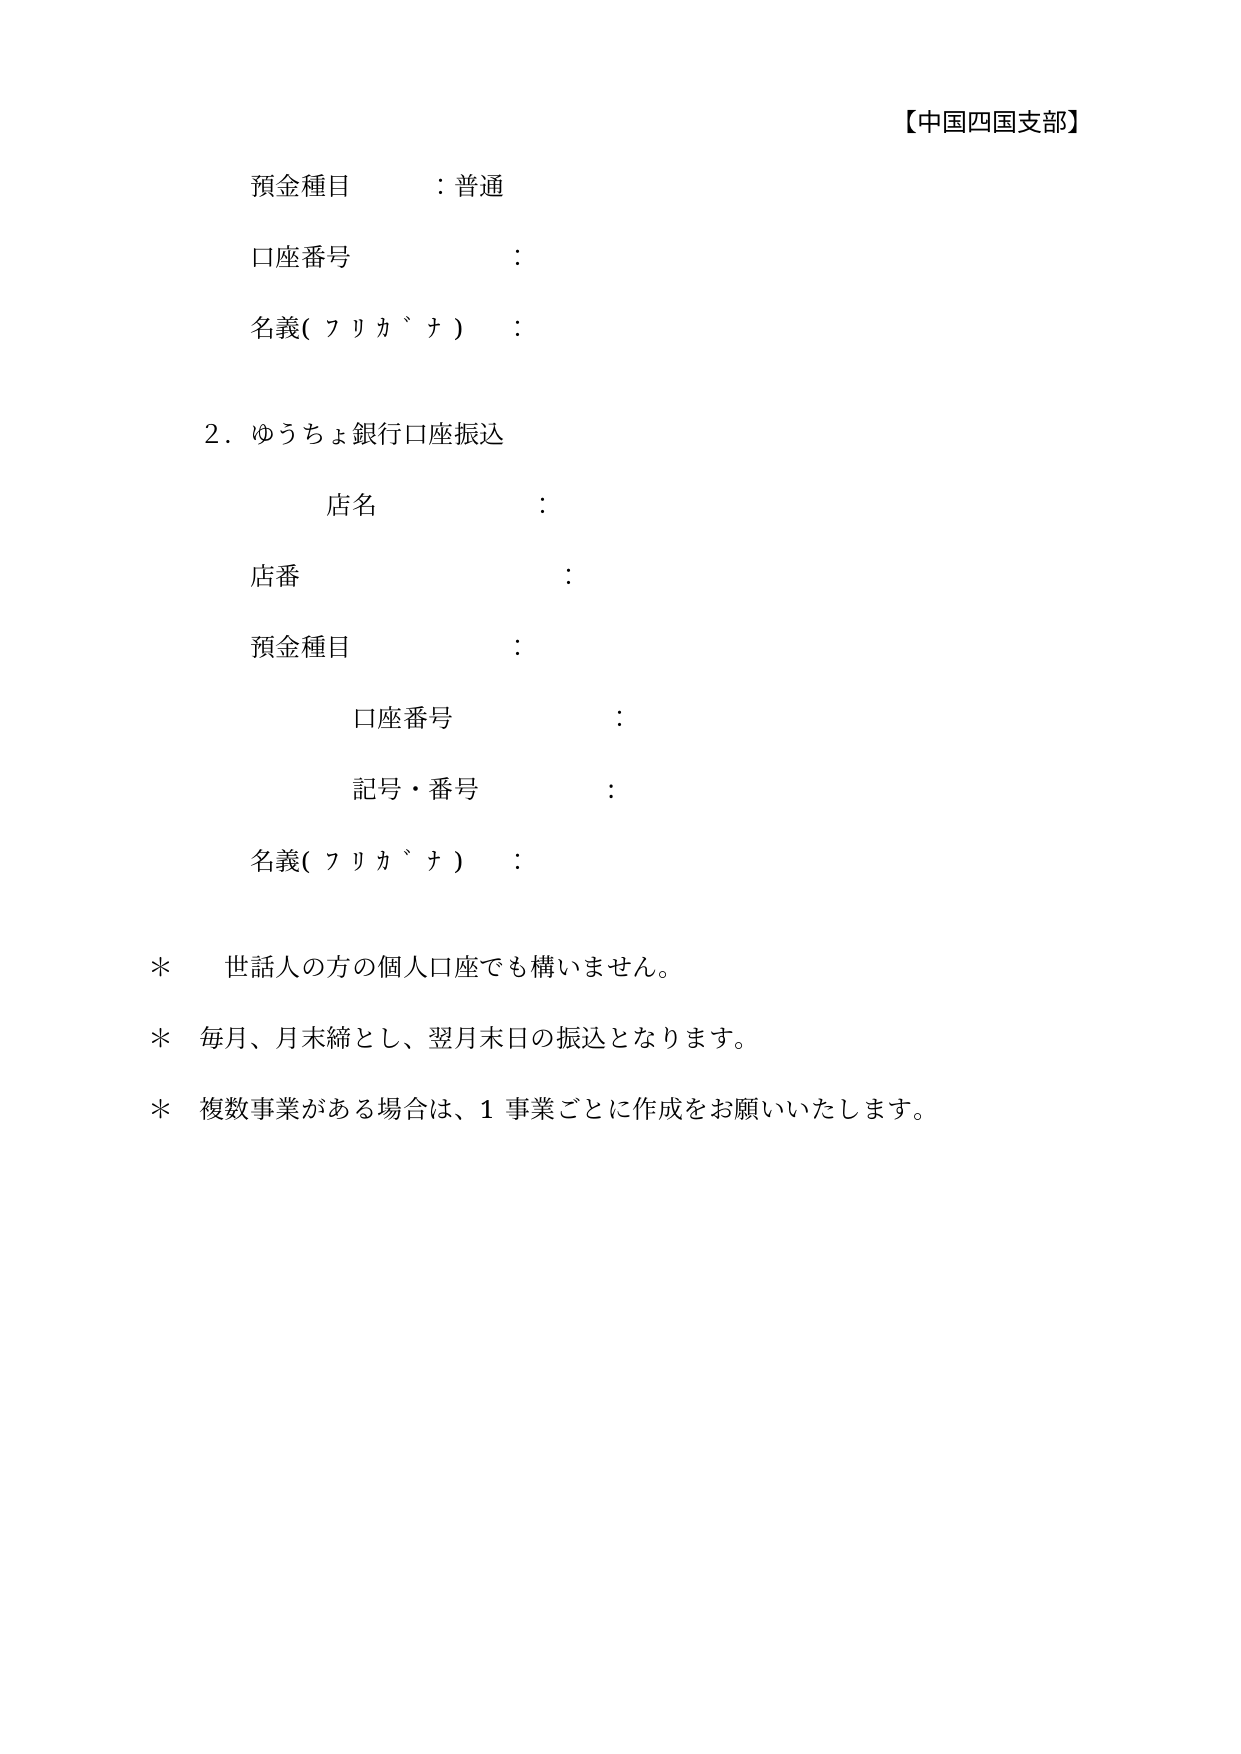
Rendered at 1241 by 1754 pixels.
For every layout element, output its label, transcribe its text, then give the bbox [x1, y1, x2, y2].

text ２．ゆうちょ銀行口座振込 [148, 397, 1092, 468]
text 預金種目 ： [148, 611, 1092, 682]
text 店名 ： [148, 468, 1092, 539]
text 店番 ： [148, 539, 1092, 611]
text 預金種目 ：普通 [148, 149, 1092, 220]
text 口座番号 ： [148, 682, 1092, 753]
text ＊ 毎月、月末締とし、翌月末日の振込となります。 [148, 1001, 1092, 1072]
text ＊ 世話人の方の個人口座でも構いません。 [148, 930, 1092, 1001]
text ＊ 複数事業がある場合は、1事業ごとに作成をお願いいたします。 [148, 1072, 1092, 1143]
text 名義(ﾌﾘｶﾞﾅ) ： [148, 824, 1092, 895]
text 口座番号 ： [148, 220, 1092, 291]
text 記号・番号 : [148, 753, 1092, 824]
text 名義(ﾌﾘｶﾞﾅ) ： [148, 291, 1092, 362]
